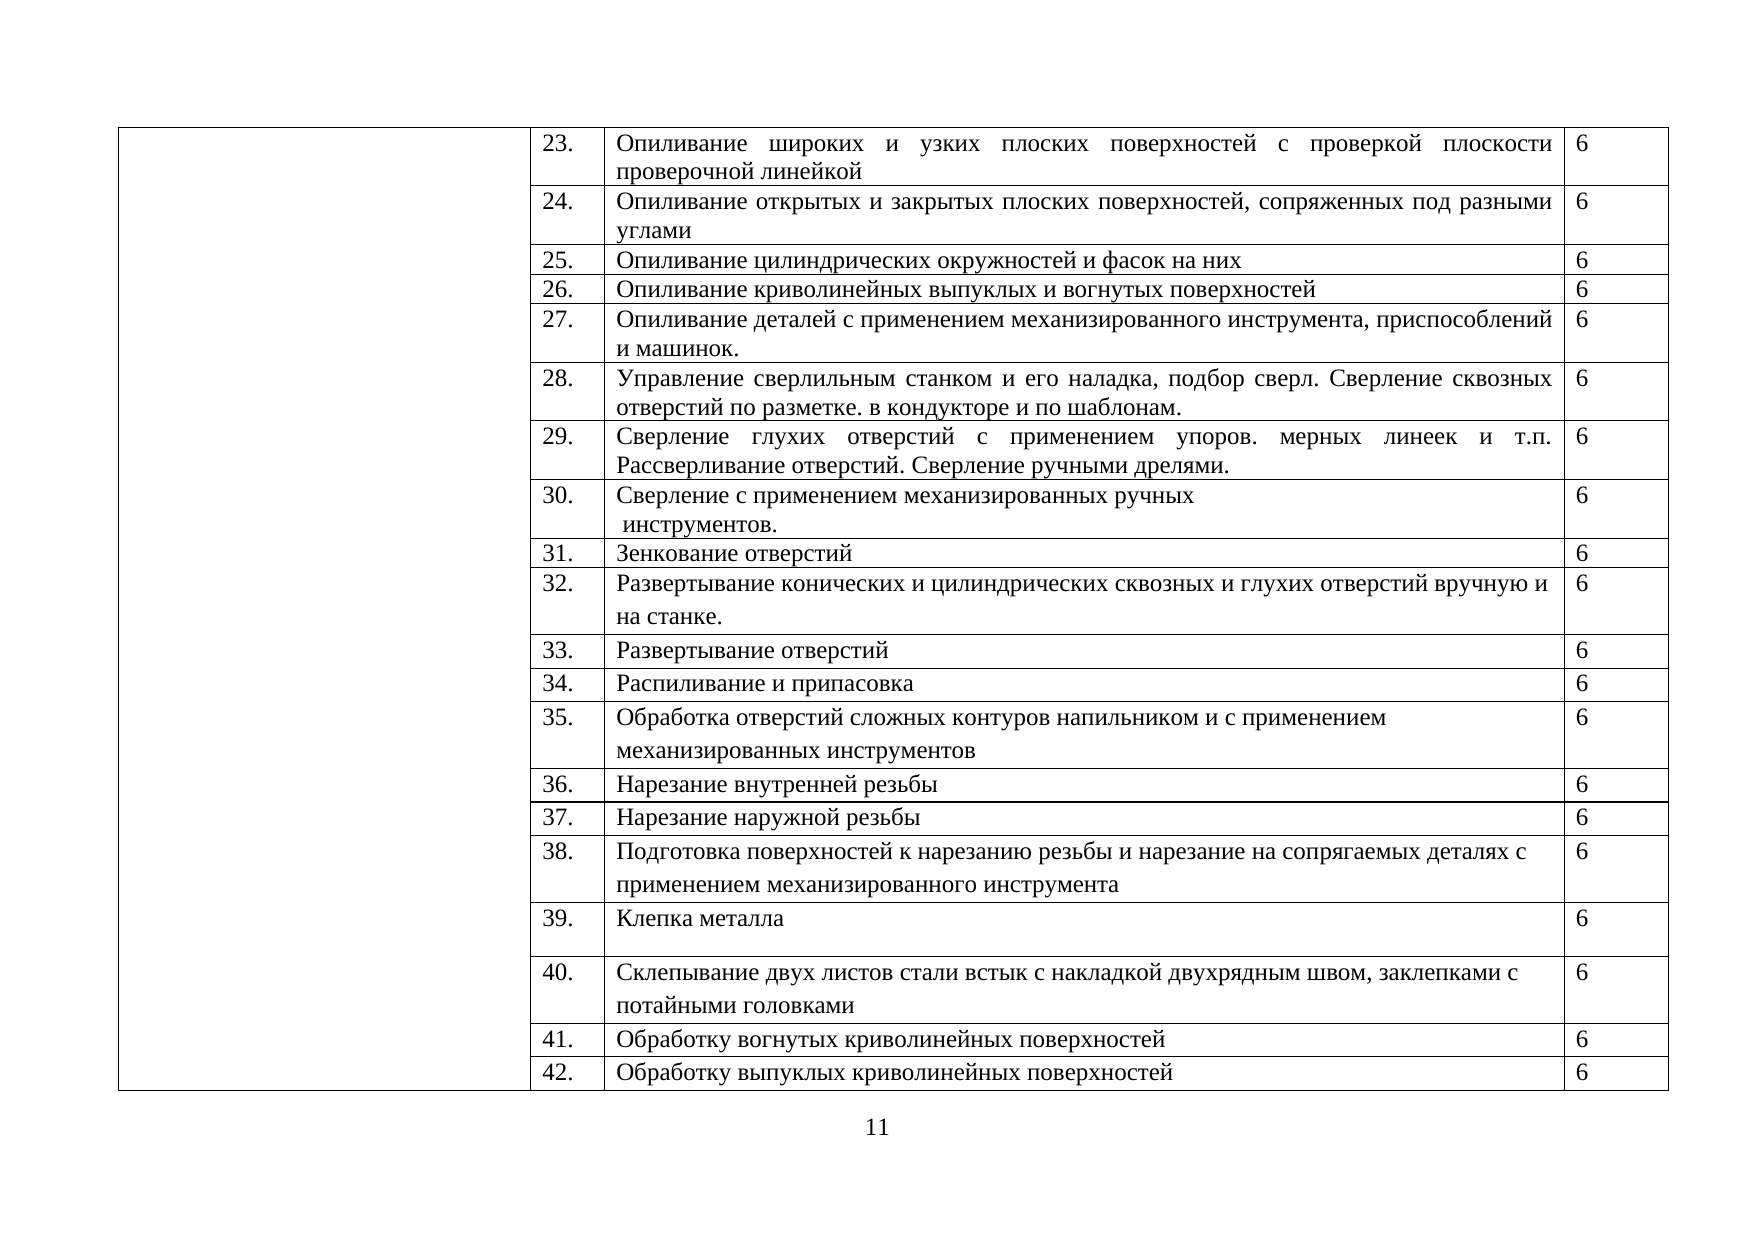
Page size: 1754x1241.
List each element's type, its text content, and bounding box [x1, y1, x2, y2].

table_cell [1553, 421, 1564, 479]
table_cell 31. [531, 539, 604, 567]
table_cell 6 [1565, 275, 1668, 303]
table_cell 24. [531, 186, 604, 244]
table_cell Склепывание двух листов стали встык с накладкой двухрядным швом, заклепками с потайными головками [605, 957, 1564, 1023]
table_cell Клепка металла [605, 903, 1564, 956]
table_cell 6 [1565, 245, 1668, 273]
table_cell 6 [1565, 1057, 1668, 1090]
table_cell Нарезание наружной резьбы [605, 803, 1564, 835]
table_cell Развертывание конических и цилиндрических сквозных и глухих отверстий вручную и на станке. [605, 568, 1564, 634]
table_cell 27. [531, 304, 604, 362]
table_cell 36. [531, 769, 604, 801]
table_cell 28. [531, 363, 604, 420]
table_cell 6 [1565, 304, 1668, 362]
table_cell 29. [531, 421, 604, 479]
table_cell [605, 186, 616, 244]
table_cell 34. [531, 669, 604, 701]
table_cell 23. [531, 128, 604, 185]
table_cell 6 [1565, 635, 1668, 667]
table_cell 6 [1565, 803, 1668, 835]
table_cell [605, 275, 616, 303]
table_cell 42. [531, 1057, 604, 1090]
table_cell Нарезание внутренней резьбы [605, 769, 1564, 801]
table_cell 6 [1565, 903, 1668, 956]
table_cell 6 [1565, 702, 1668, 768]
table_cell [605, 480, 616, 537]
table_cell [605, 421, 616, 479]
table_cell Зенкование отверстий [605, 539, 1564, 567]
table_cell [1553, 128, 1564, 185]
table_cell 40. [531, 957, 604, 1023]
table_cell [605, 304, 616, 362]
table_cell 38. [531, 836, 604, 902]
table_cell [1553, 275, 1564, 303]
table_cell 6 [1565, 539, 1668, 567]
table_cell 6 [1565, 186, 1668, 244]
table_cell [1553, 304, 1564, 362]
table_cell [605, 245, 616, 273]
table_cell 6 [1565, 421, 1668, 479]
table_cell 32. [531, 568, 604, 634]
table_cell 6 [1565, 128, 1668, 185]
table_cell Развертывание отверстий [605, 635, 1564, 667]
table_cell 30. [531, 480, 604, 537]
table_cell 6 [1565, 1024, 1668, 1056]
table_cell 6 [1565, 957, 1668, 1023]
table_cell 6 [1565, 836, 1668, 902]
table_cell 33. [531, 635, 604, 667]
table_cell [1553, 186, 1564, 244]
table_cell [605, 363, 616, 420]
table_cell 37. [531, 803, 604, 835]
table_cell Обработку выпуклых криволинейных поверхностей [605, 1057, 1564, 1090]
table_cell 6 [1565, 669, 1668, 701]
table_cell 6 [1565, 480, 1668, 537]
table_cell 25. [531, 245, 604, 273]
table_cell 6 [1565, 769, 1668, 801]
table_cell 26. [531, 275, 604, 303]
table_cell Подготовка поверхностей к нарезанию резьбы и нарезание на сопрягаемых деталях с применением механизированного инструмента [605, 836, 1564, 902]
table_cell Обработка отверстий сложных контуров напильником и с применением механизированных инструментов [605, 702, 1564, 768]
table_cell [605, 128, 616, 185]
table_cell 41. [531, 1024, 604, 1056]
table_cell 39. [531, 903, 604, 956]
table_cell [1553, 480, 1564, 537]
table_cell 6 [1565, 568, 1668, 634]
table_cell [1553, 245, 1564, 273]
table_cell 6 [1565, 363, 1668, 420]
table_cell Распиливание и припасовка [605, 669, 1564, 701]
table_cell Обработку вогнутых криволинейных поверхностей [605, 1024, 1564, 1056]
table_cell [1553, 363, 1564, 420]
table_cell 35. [531, 702, 604, 768]
